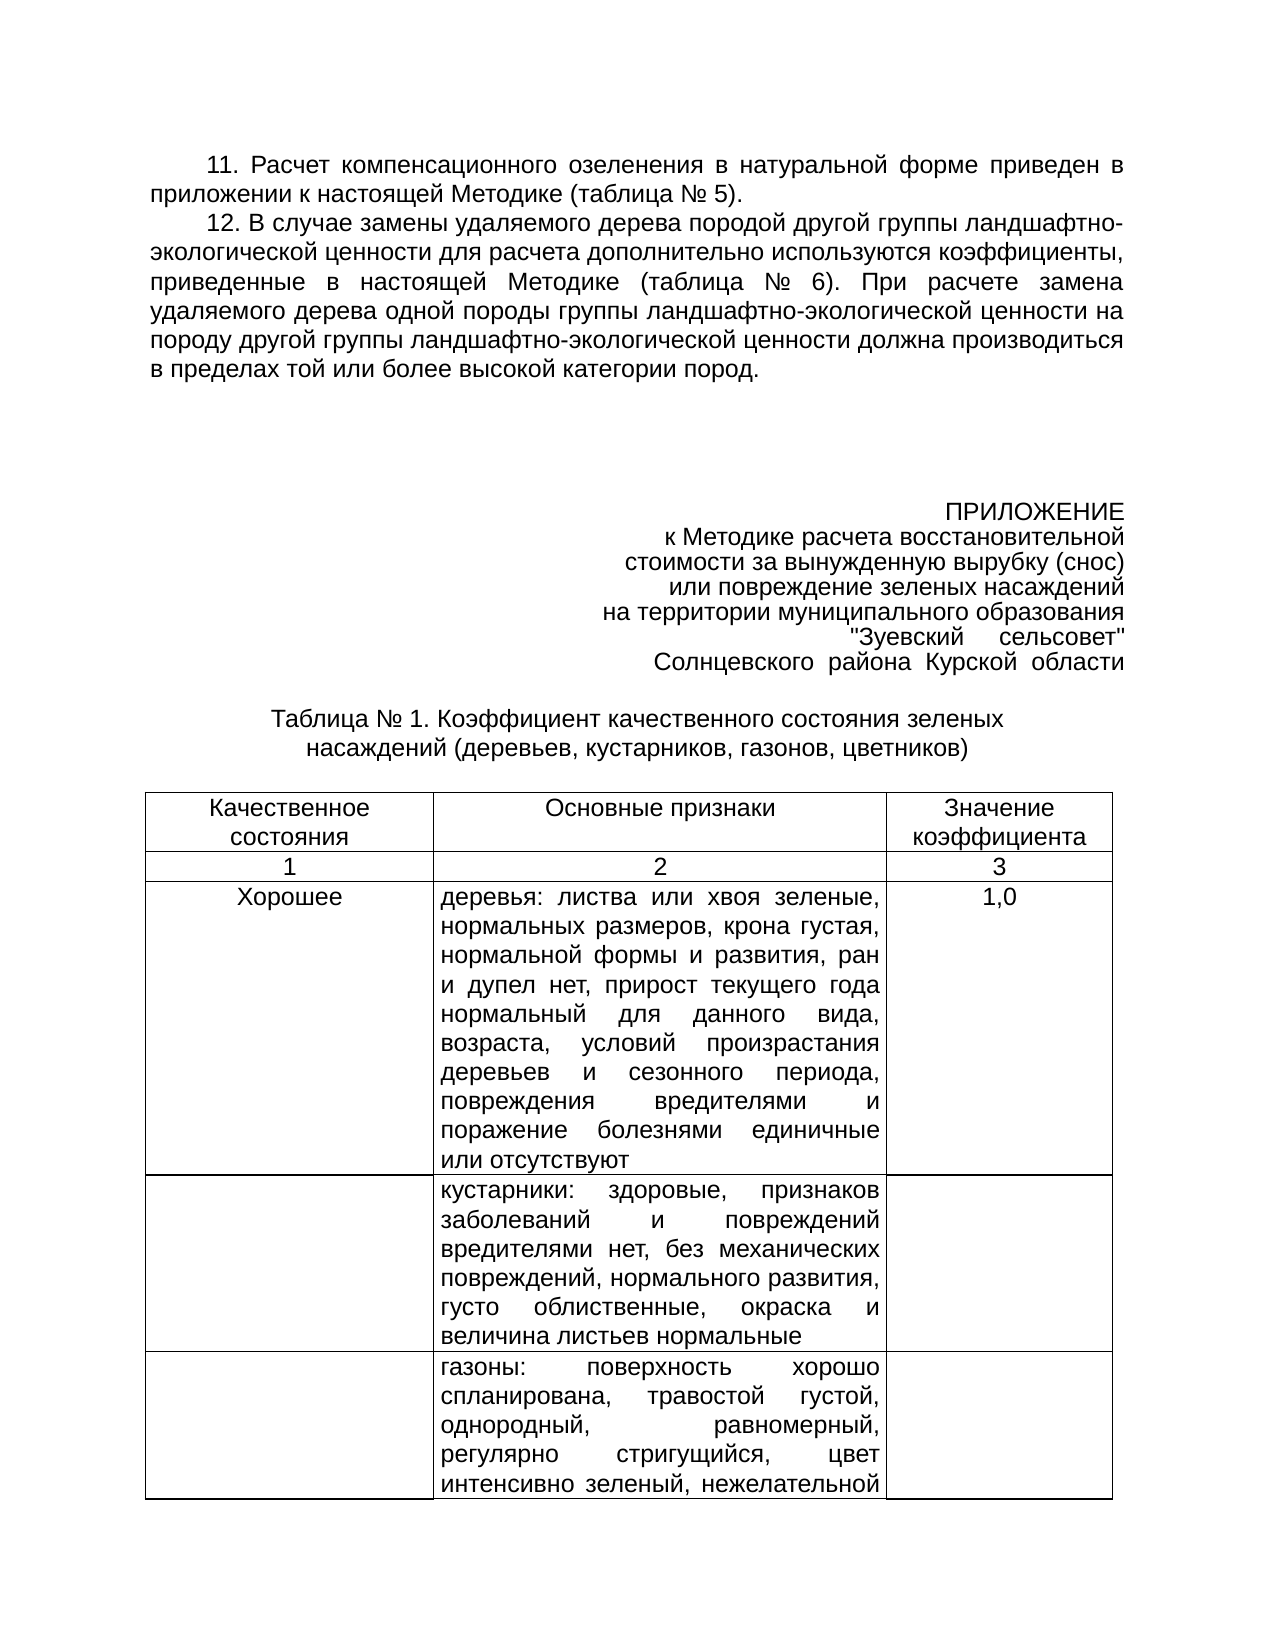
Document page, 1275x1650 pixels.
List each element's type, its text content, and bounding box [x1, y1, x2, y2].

text 11. Расчет компенсационного озеленения в натуральной форме приведен в приложении к настоящей Методике (таблица № 5). [150, 150, 1125, 208]
text Таблица № 1. Коэффициент качественного состояния зеленых [150, 704, 1125, 733]
table_cell 2 [434, 852, 886, 881]
table_cell кустарники: здоровые, признаков заболеваний и повреждений вредителями нет, без механических повреждений, нормального развития, густо облиственные, окраска и величина листьев нормальные [434, 1175, 886, 1351]
table_cell деревья: листва или хвоя зеленые, нормальных размеров, крона густая, нормальной формы и развития, ран и дупел нет, прирост текущего года нормальный для данного вида, возраста, условий произрастания деревьев и сезонного периода, повреждения вредителями и поражение болезнями единичные или отсутствуют [434, 882, 886, 1174]
table_cell 1 [146, 852, 433, 881]
text стоимости за вынужденную вырубку (снос) [150, 550, 1125, 575]
text "Зуевский сельсовет" [150, 625, 1125, 650]
text или повреждение зеленых насаждений [150, 575, 1125, 600]
text к Методике расчета восстановительной [150, 525, 1125, 550]
table_cell [887, 1352, 1112, 1498]
table_header Качественное состояния [146, 793, 433, 851]
text на территории муниципального образования [150, 600, 1125, 625]
table_cell [887, 1176, 1112, 1351]
table_header Основные признаки [434, 793, 886, 851]
table_cell 1,0 [887, 882, 1112, 1174]
table_cell [146, 1352, 433, 1498]
table_cell 3 [887, 852, 1112, 881]
text ПРИЛОЖЕНИЕ [150, 500, 1125, 525]
table_cell [146, 1176, 433, 1351]
text насаждений (деревьев, кустарников, газонов, цветников) [150, 733, 1125, 762]
text 12. В случае замены удаляемого дерева породой другой группы ландшафтно-экологической ценности для расчета дополнительно используются коэффициенты, приведенные в настоящей Методике (таблица № 6). При расчете замена удаляемого дерева одной породы группы ландшафтно-экологической ценности на породу другой группы ландшафтно-экологической ценности должна производиться в пределах той или более высокой категории пород. [150, 208, 1125, 383]
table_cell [434, 1352, 886, 1498]
text Солнцевского района Курской области [150, 650, 1125, 675]
table_header Значение коэффициента [887, 793, 1112, 851]
table_cell Хорошее [146, 882, 433, 1174]
